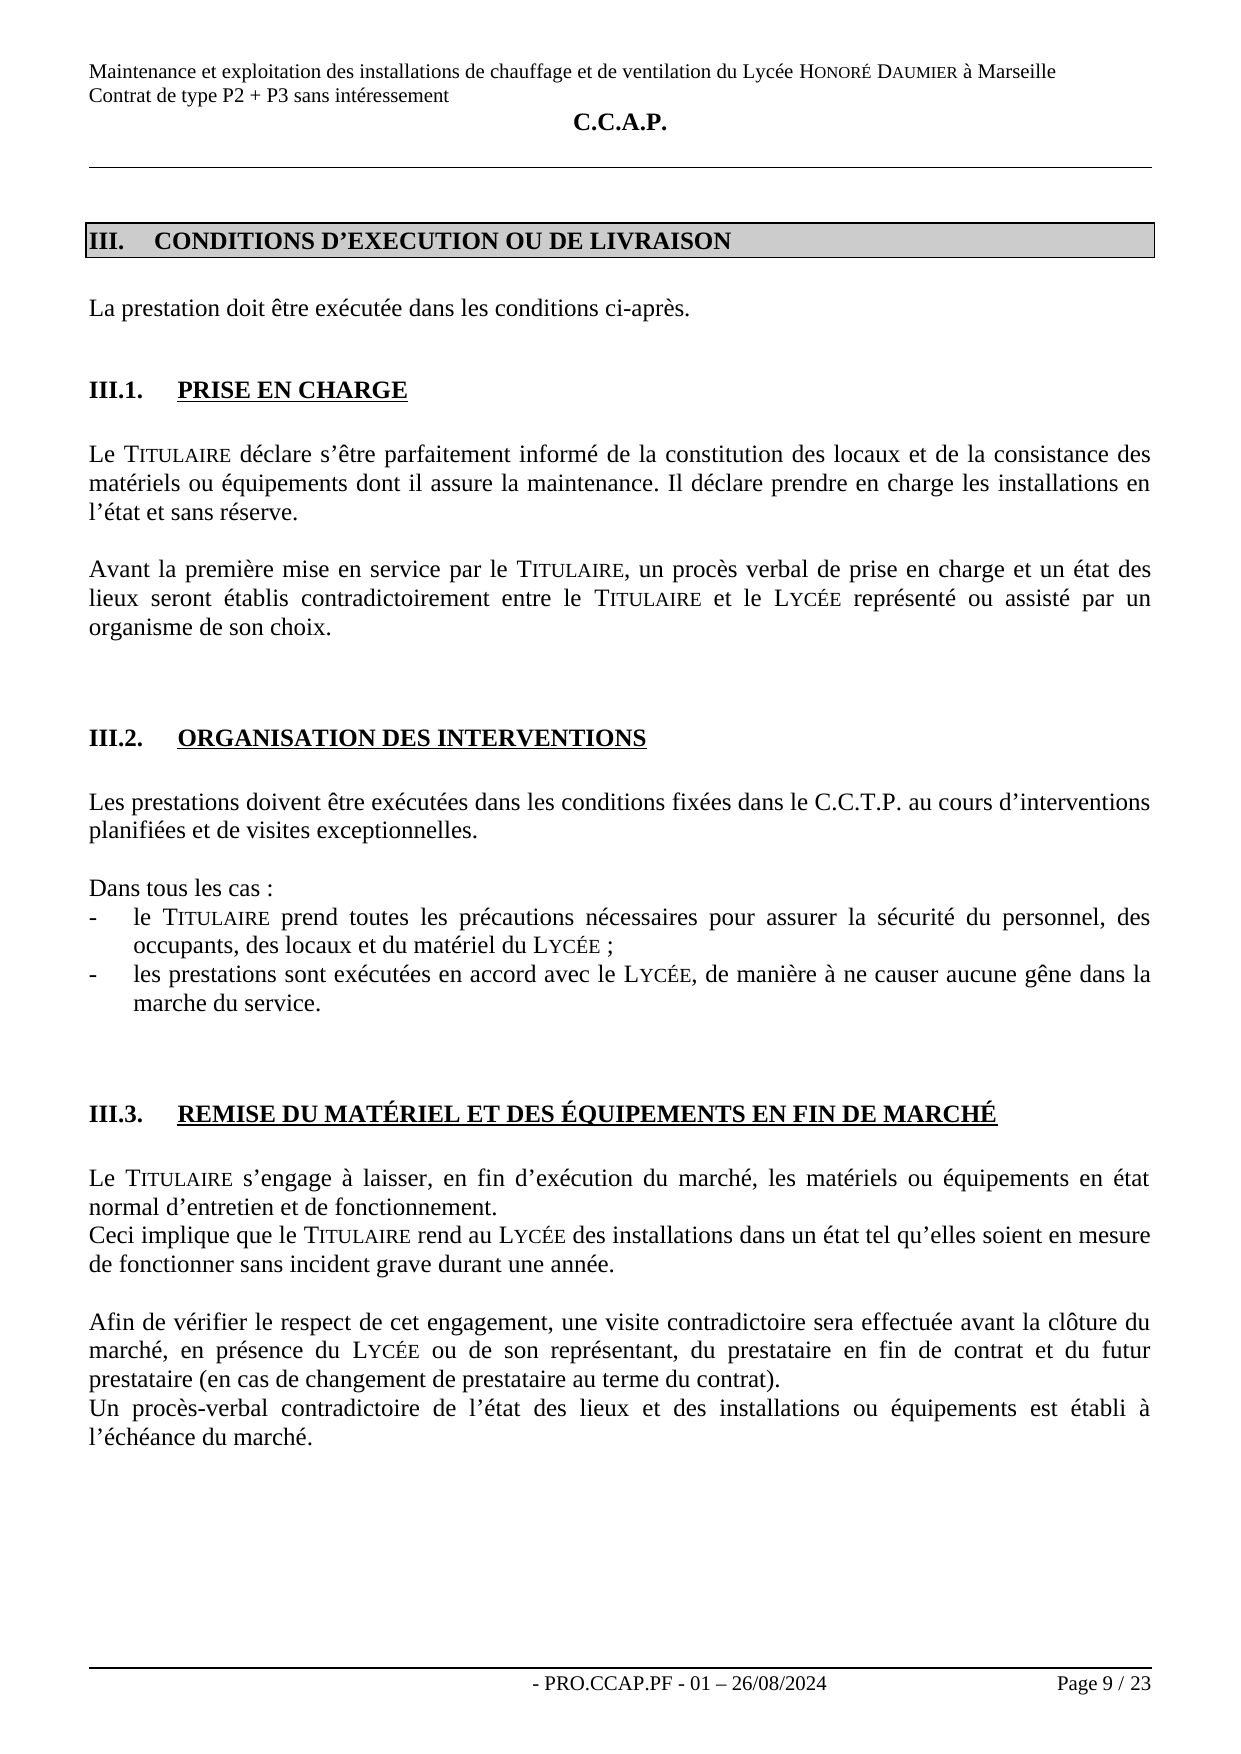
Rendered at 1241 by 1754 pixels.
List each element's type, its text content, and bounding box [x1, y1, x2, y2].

text Avant la première mise en service par le Titulaire, un procès verbal de prise en charge et un état des lieux seront établis contradictoirement entre le Titulaire et le Lycée représenté ou assisté par un organisme de son choix. [89, 554, 1152, 641]
subtitle Remise du matériel et des équipements en fin de marché [89, 1099, 1152, 1128]
text Les prestations doivent être exécutées dans les conditions fixées dans le C.C.T.P. au cours d’interventions planifiées et de visites exceptionnelles. [89, 787, 1152, 844]
text Ceci implique que le Titulaire rend au Lycée des installations dans un état tel qu’elles soient en mesure de fonctionner sans incident grave durant une année. [89, 1221, 1152, 1278]
text - le Titulaire prend toutes les précautions nécessaires pour assurer la sécurité du personnel, des occupants, des locaux et du matériel du Lycée ; [89, 902, 1152, 959]
subtitle Prise en charge [89, 376, 1152, 404]
text - les prestations sont exécutées en accord avec le Lycée, de manière à ne causer aucune gêne dans la marche du service. [89, 959, 1152, 1017]
subtitle CONDITIONS D’EXECUTION OU DE LIVRAISON [87, 224, 1154, 257]
text Le Titulaire s’engage à laisser, en fin d’exécution du marché, les matériels ou équipements en état normal d’entretien et de fonctionnement. [89, 1163, 1152, 1221]
subtitle Organisation des interventions [89, 723, 1152, 752]
text Afin de vérifier le respect de cet engagement, une visite contradictoire sera effectuée avant la clôture du marché, en présence du Lycée ou de son représentant, du prestataire en fin de contrat et du futur prestataire (en cas de changement de prestataire au terme du contrat). [89, 1307, 1152, 1393]
text Un procès-verbal contradictoire de l’état des lieux et des installations ou équipements est établi à l’échéance du marché. [89, 1393, 1152, 1451]
text Dans tous les cas : [89, 873, 1152, 902]
text Le Titulaire déclare s’être parfaitement informé de la constitution des locaux et de la consistance des matériels ou équipements dont il assure la maintenance. Il déclare prendre en charge les installations en l’état et sans réserve. [89, 439, 1152, 526]
text La prestation doit être exécutée dans les conditions ci-après. [89, 293, 1152, 322]
